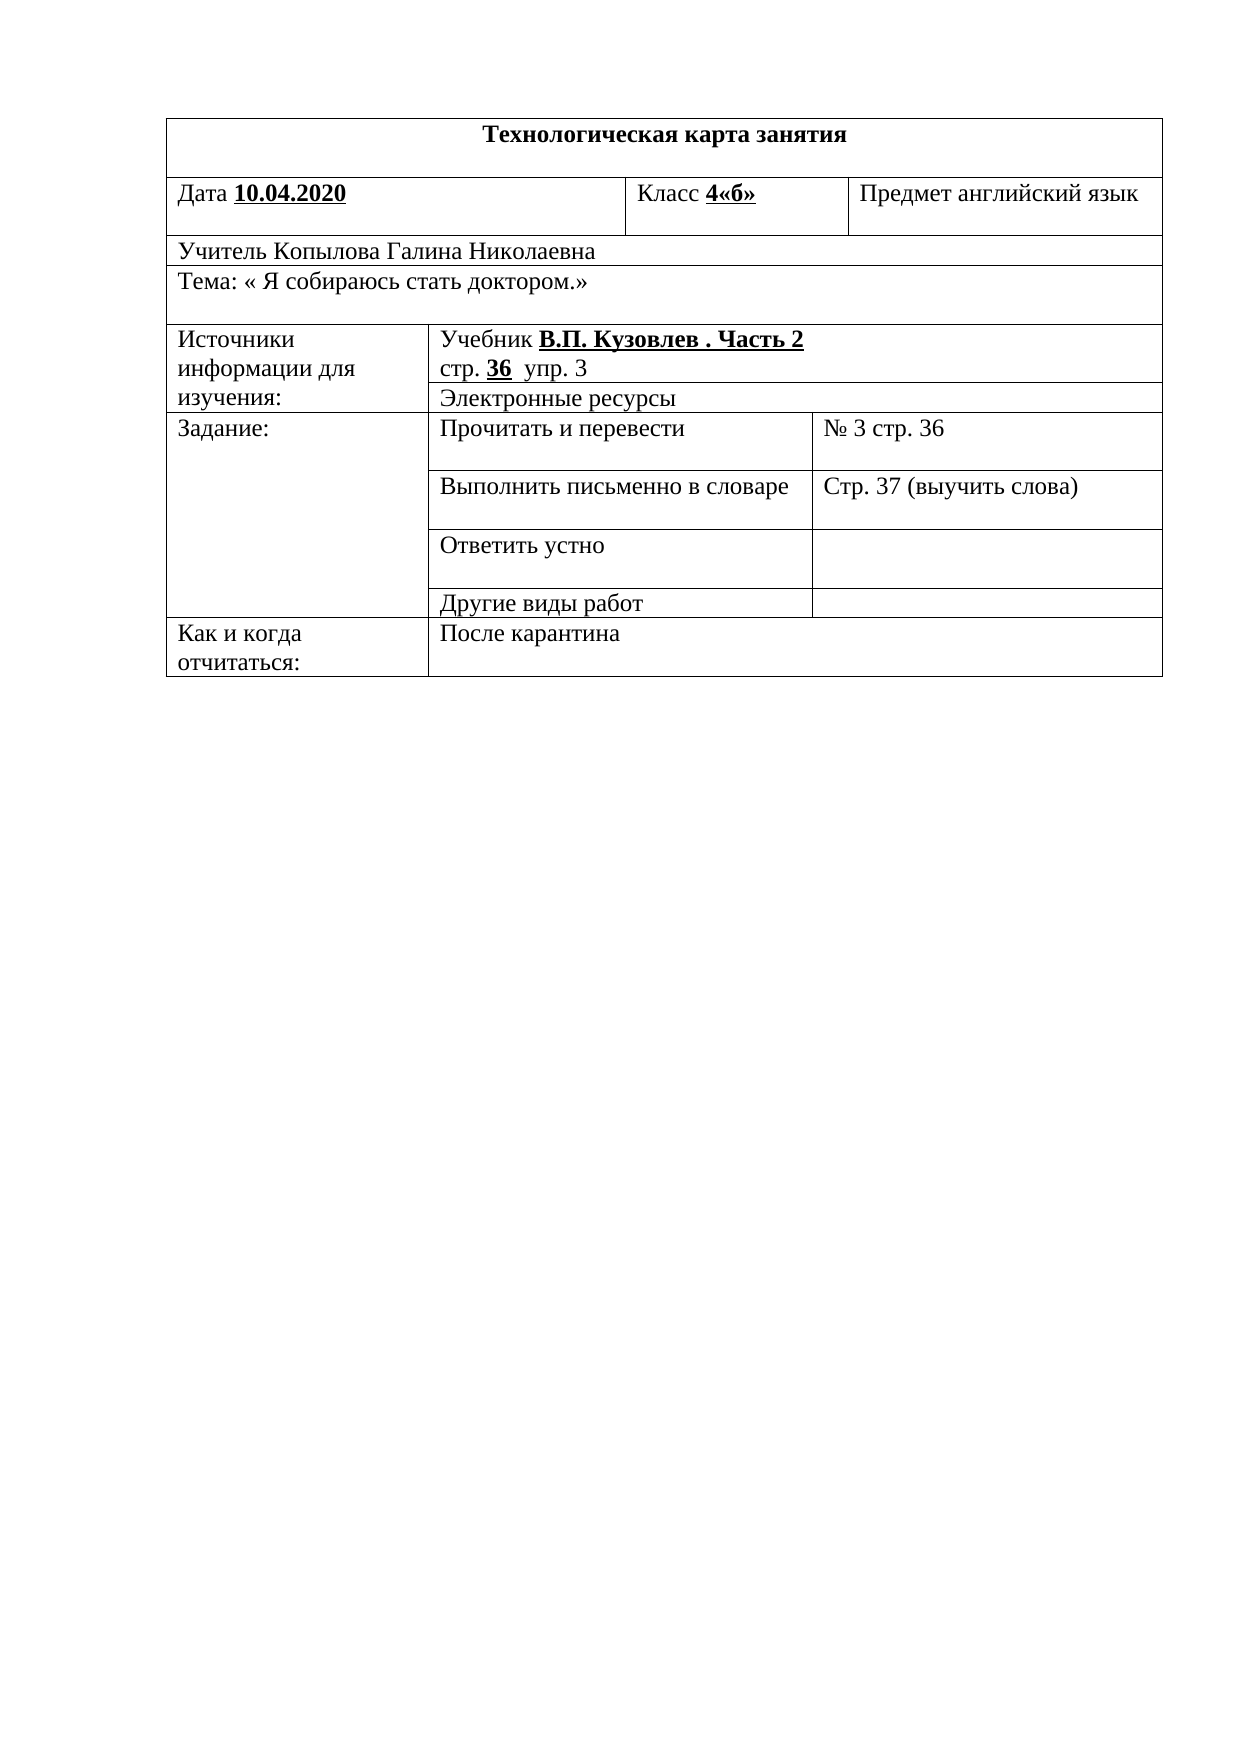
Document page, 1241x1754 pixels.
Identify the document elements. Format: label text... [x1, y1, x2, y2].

table_cell [813, 589, 1162, 617]
table_cell Учитель Копылова Галина Николаевна [167, 236, 1162, 265]
table_cell Учебник В.П. Кузовлев . Часть 2 стр. 36 упр. 3 [429, 325, 1162, 382]
table_cell Как и когда отчитаться: [167, 618, 428, 676]
table_cell Выполнить письменно в словаре [429, 471, 812, 529]
table_cell [813, 530, 1162, 587]
table_cell После карантина [429, 618, 1162, 676]
table_cell Тема: « Я собираюсь стать доктором.» [167, 266, 1162, 323]
table_cell Ответить устно [429, 530, 812, 587]
table_cell Источники информации для изучения: [167, 325, 428, 412]
table_cell Стр. 37 (выучить слова) [813, 471, 1162, 529]
table_header Технологическая карта занятия [167, 119, 1162, 177]
table_cell Класс 4«б» [626, 178, 848, 235]
table_cell Электронные ресурсы [429, 383, 1162, 412]
table_cell Прочитать и перевести [429, 413, 812, 470]
table_cell Другие виды работ [429, 589, 812, 617]
table_cell № 3 стр. 36 [813, 413, 1162, 470]
table_cell Задание: [167, 413, 428, 617]
table_cell Предмет английский язык [849, 178, 1162, 235]
table_cell Дата 10.04.2020 [167, 178, 625, 235]
